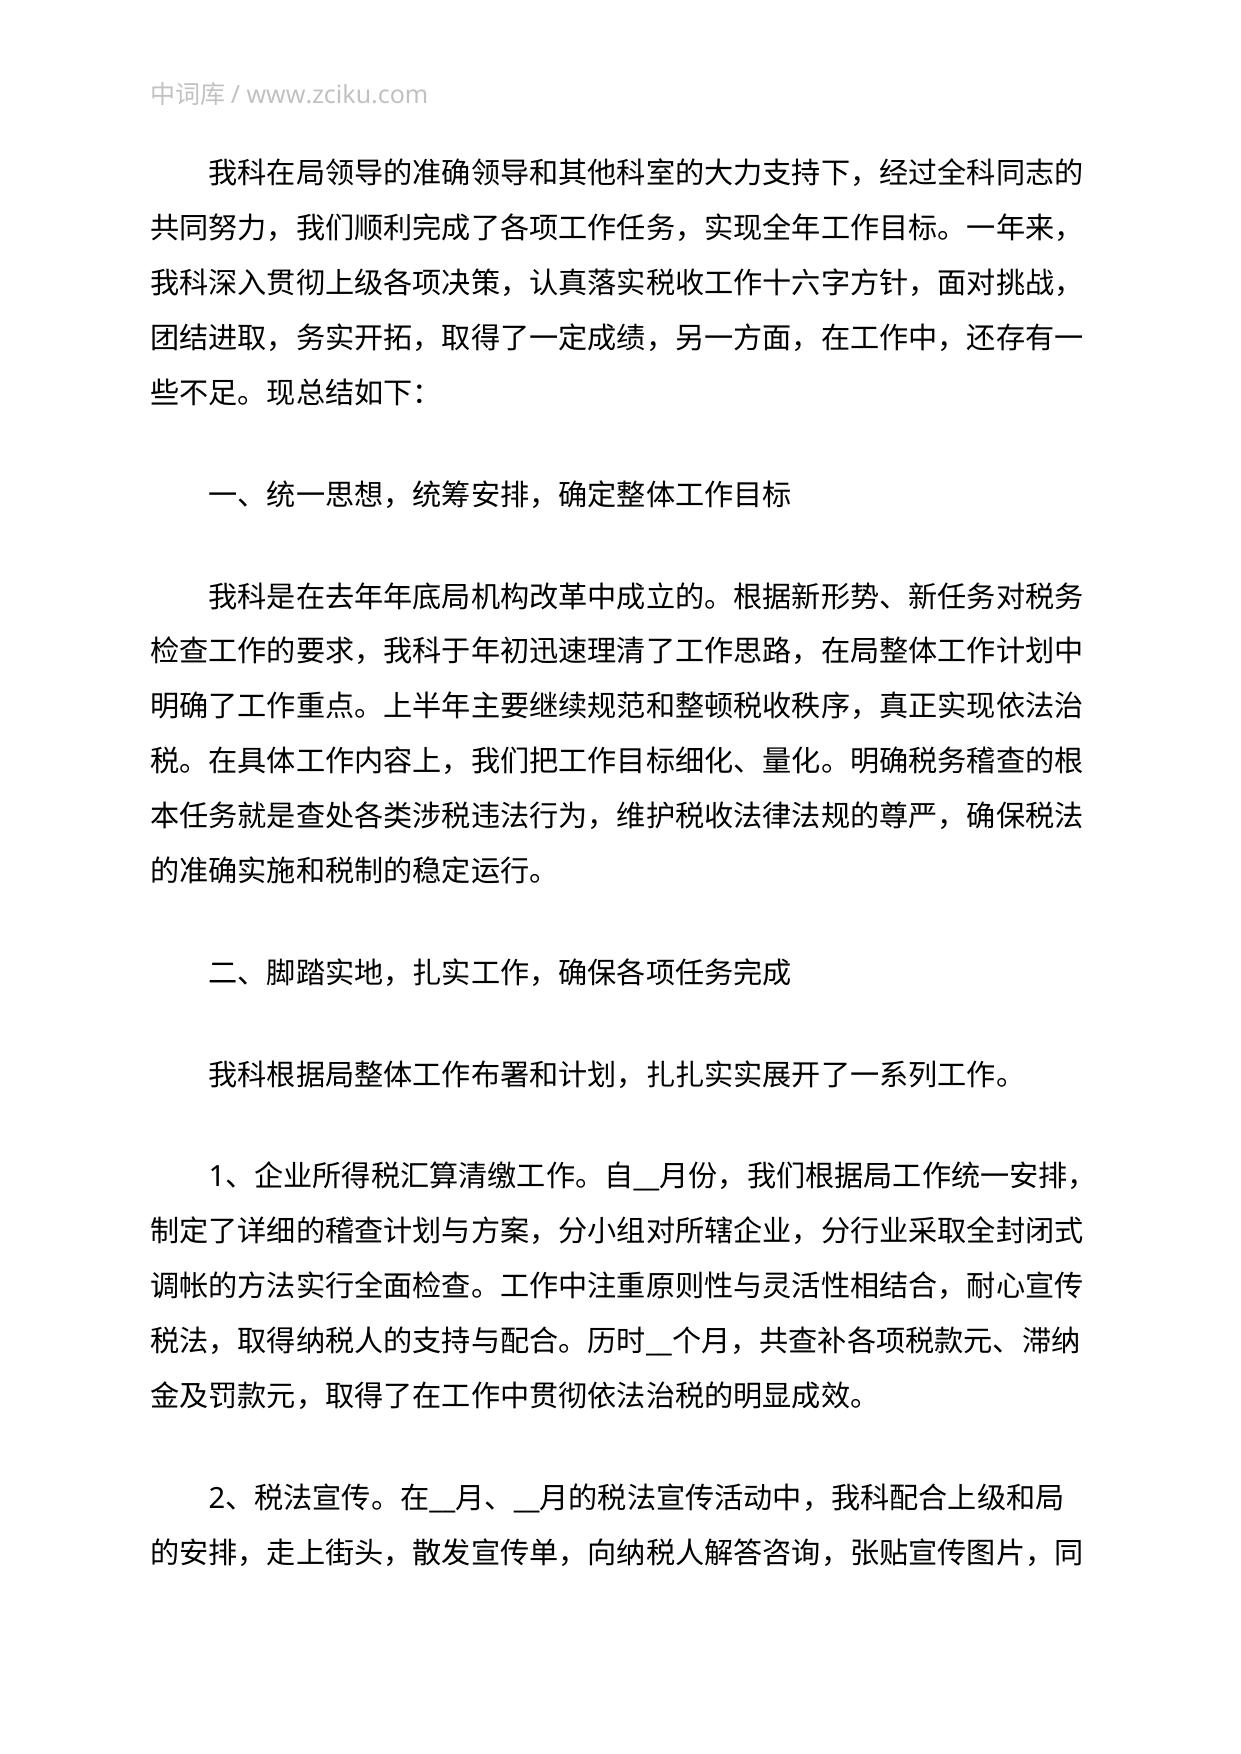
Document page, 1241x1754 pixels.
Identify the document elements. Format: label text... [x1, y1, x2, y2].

text 我科是在去年年底局机构改革中成立的。根据新形势、新任务对税务检查工作的要求，我科于年初迅速理清了工作思路，在局整体工作计划中明确了工作重点。上半年主要继续规范和整顿税收秩序，真正实现依法治税。在具体工作内容上，我们把工作目标细化、量化。明确税务稽查的根本任务就是查处各类涉税违法行为，维护税收法律法规的尊严，确保税法的准确实施和税制的稳定运行。 [150, 573, 1090, 890]
text 二、脚踏实地，扎实工作，确保各项任务完成 [150, 949, 1090, 992]
text 1、企业所得税汇算清缴工作。自__月份，我们根据局工作统一安排，制定了详细的稽查计划与方案，分小组对所辖企业，分行业采取全封闭式调帐的方法实行全面检查。工作中注重原则性与灵活性相结合，耐心宣传税法，取得纳税人的支持与配合。历时__个月，共查补各项税款元、滞纳金及罚款元，取得了在工作中贯彻依法治税的明显成效。 [150, 1153, 1090, 1415]
text 我科在局领导的准确领导和其他科室的大力支持下，经过全科同志的共同努力，我们顺利完成了各项工作任务，实现全年工作目标。一年来，我科深入贯彻上级各项决策，认真落实税收工作十六字方针，面对挑战，团结进取，务实开拓，取得了一定成绩，另一方面，在工作中，还存有一些不足。现总结如下： [150, 150, 1090, 412]
text 一、统一思想，统筹安排，确定整体工作目标 [150, 471, 1090, 514]
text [150, 1474, 1090, 1572]
text 我科根据局整体工作布署和计划，扎扎实实展开了一系列工作。 [150, 1051, 1090, 1093]
